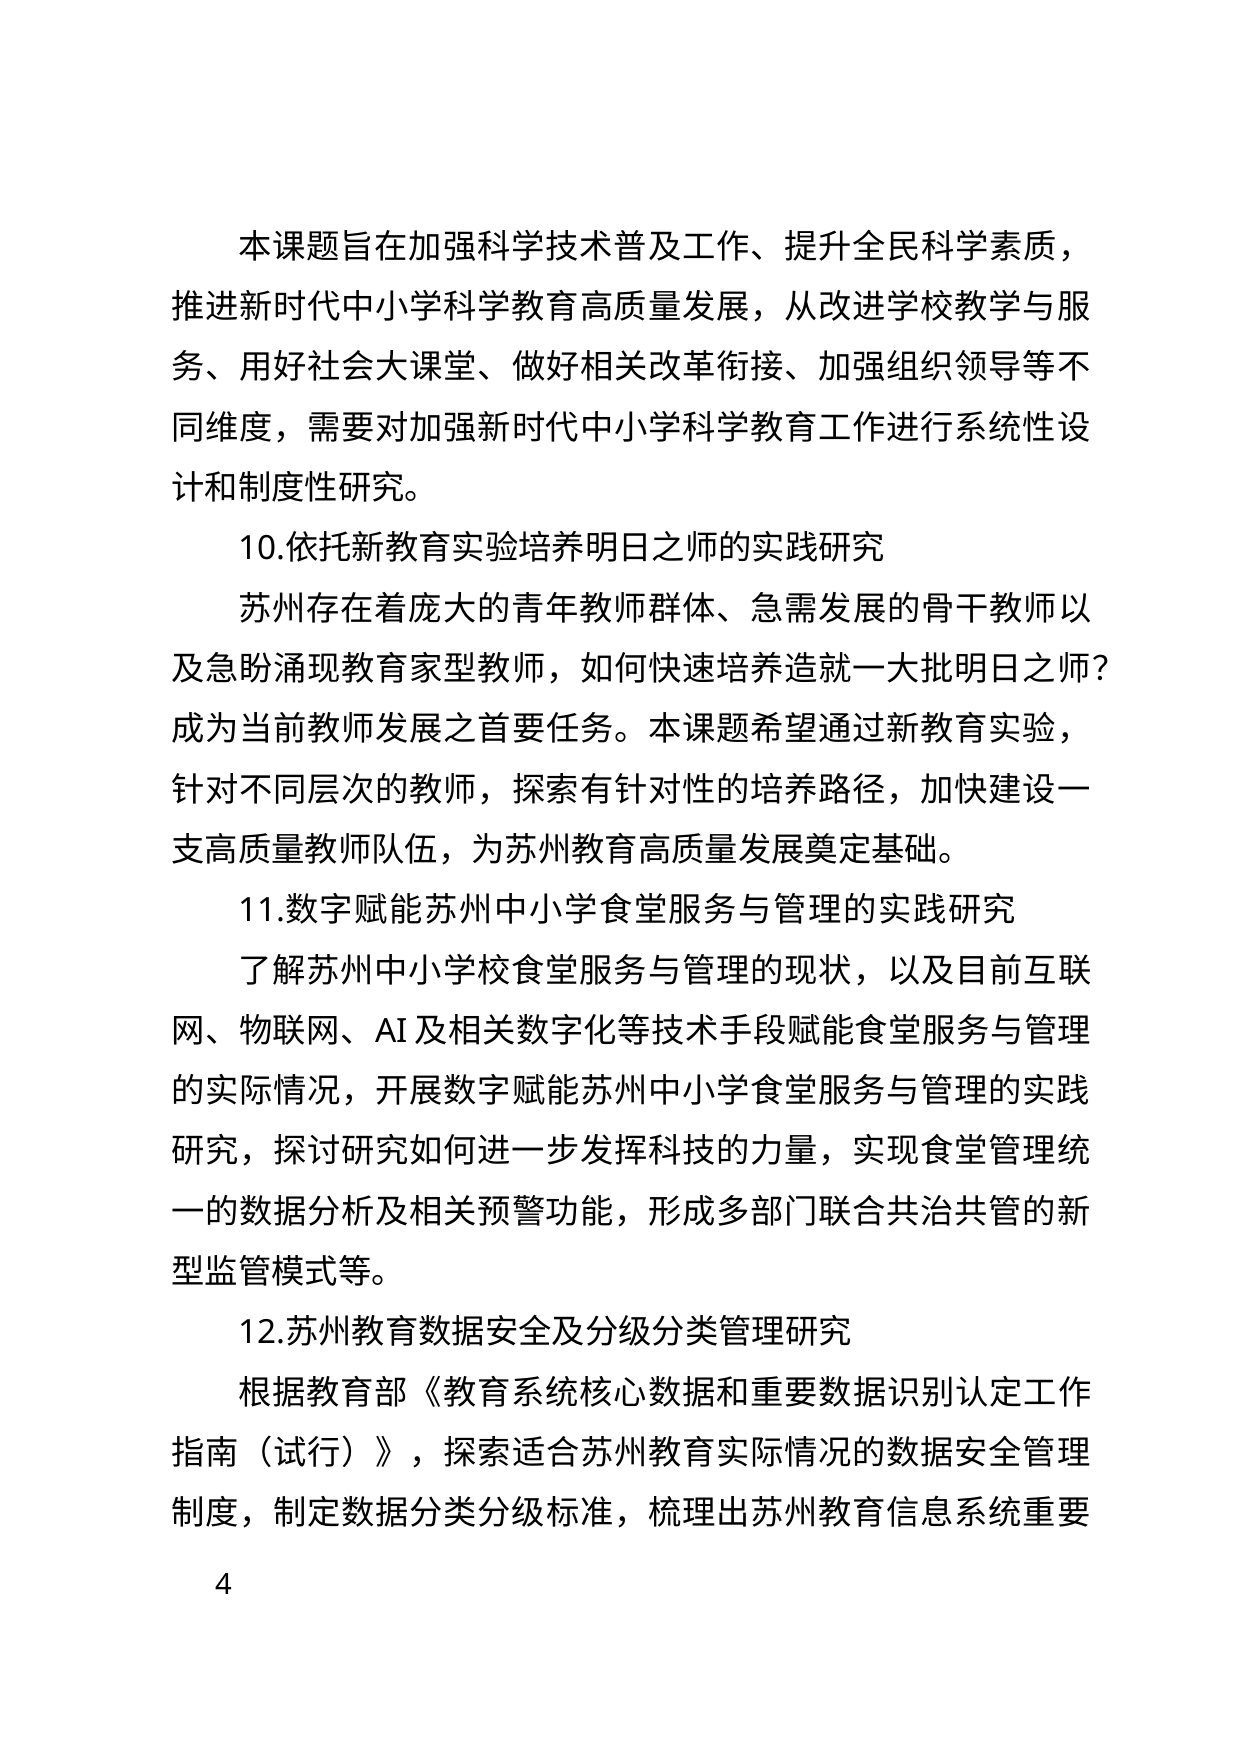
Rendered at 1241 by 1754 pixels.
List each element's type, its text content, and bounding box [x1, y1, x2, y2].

text 10.依托新教育实验培养明日之师的实践研究 [171, 515, 1093, 575]
text 12.苏州教育数据安全及分级分类管理研究 [171, 1299, 1093, 1359]
text 本课题旨在加强科学技术普及工作、提升全民科学素质，推进新时代中小学科学教育高质量发展，从改进学校教学与服务、用好社会大课堂、做好相关改革衔接、加强组织领导等不同维度，需要对加强新时代中小学科学教育工作进行系统性设计和制度性研究。 [171, 213, 1093, 515]
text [171, 1359, 1093, 1540]
text 了解苏州中小学校食堂服务与管理的现状，以及目前互联网、物联网、AI及相关数字化等技术手段赋能食堂服务与管理的实际情况，开展数字赋能苏州中小学食堂服务与管理的实践研究，探讨研究如何进一步发挥科技的力量，实现食堂管理统一的数据分析及相关预警功能，形成多部门联合共治共管的新型监管模式等。 [171, 937, 1093, 1299]
text 11.数字赋能苏州中小学食堂服务与管理的实践研究 [171, 877, 1093, 937]
text 苏州存在着庞大的青年教师群体、急需发展的骨干教师以及急盼涌现教育家型教师，如何快速培养造就一大批明日之师？成为当前教师发展之首要任务。本课题希望通过新教育实验，针对不同层次的教师，探索有针对性的培养路径，加快建设一支高质量教师队伍，为苏州教育高质量发展奠定基础。 [171, 575, 1093, 877]
